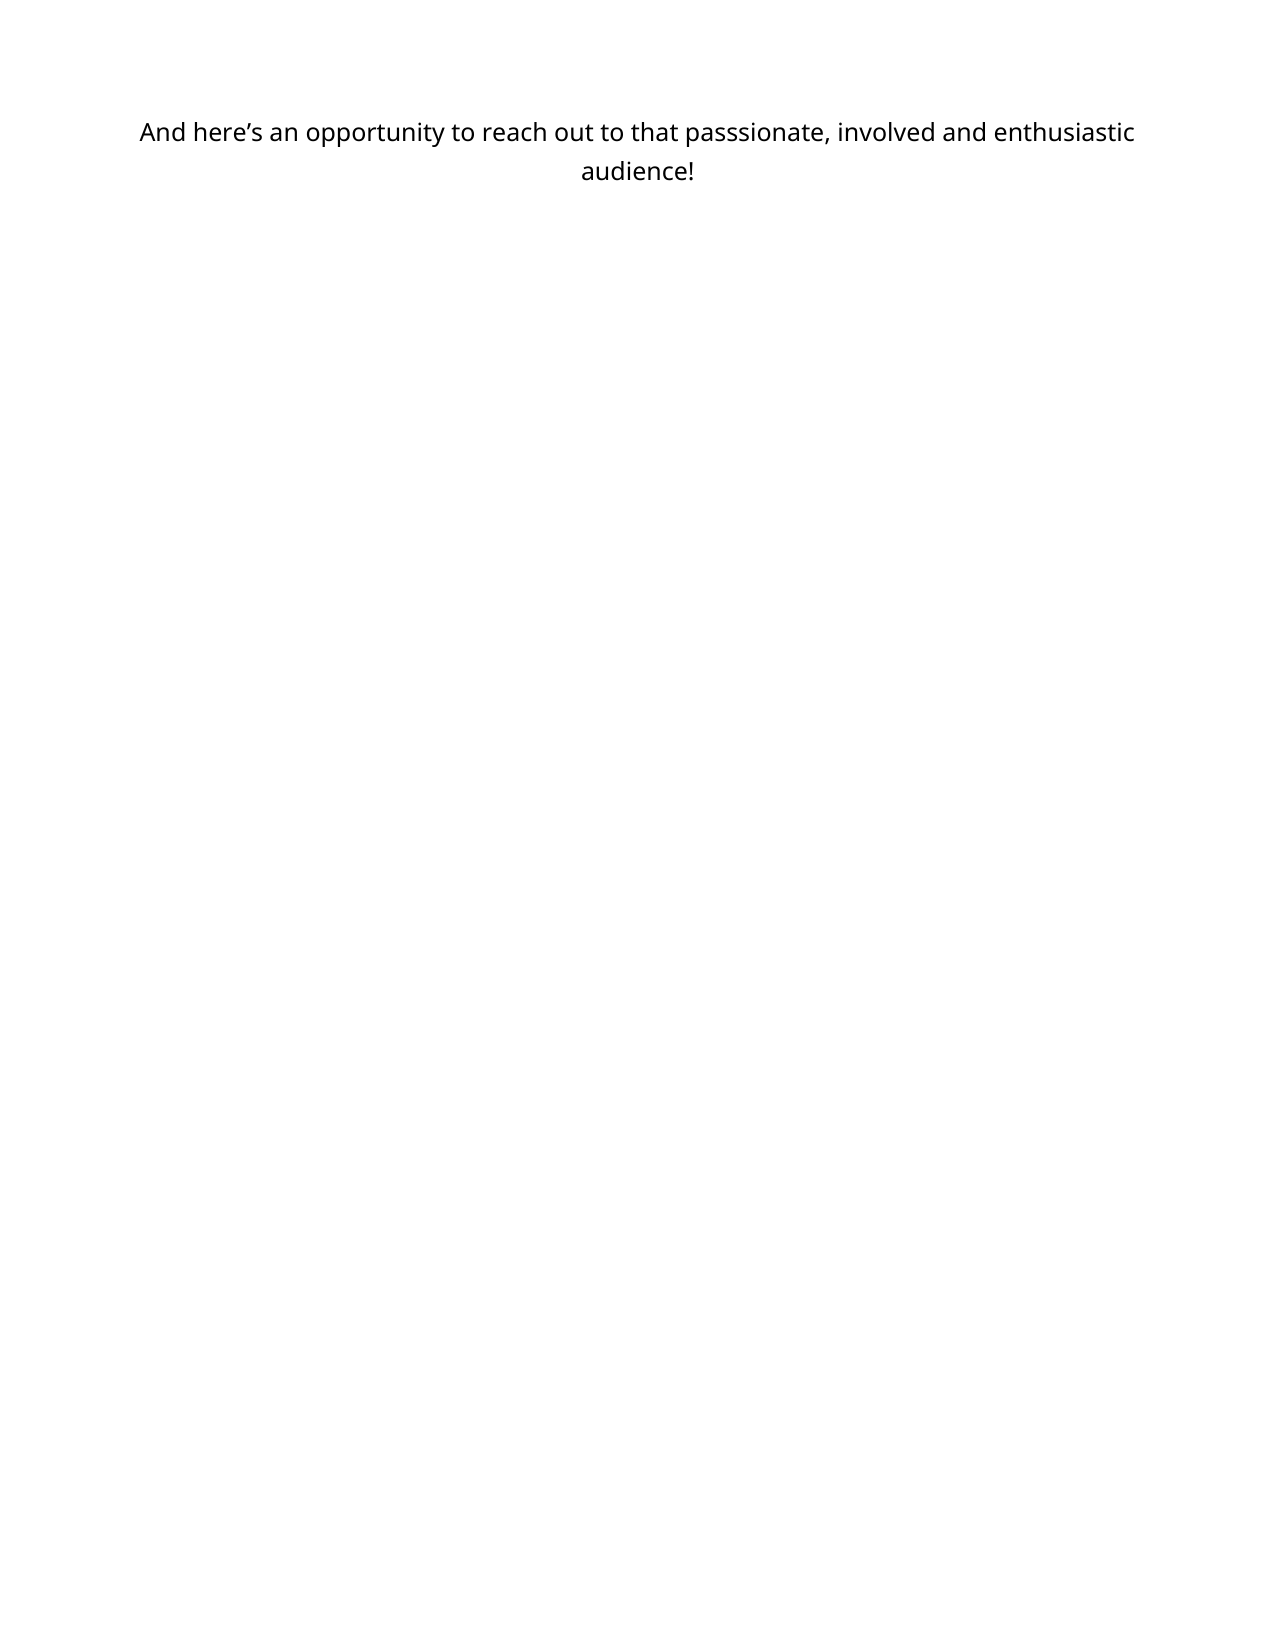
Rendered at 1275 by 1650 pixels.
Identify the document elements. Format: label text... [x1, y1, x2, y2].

text And here’s an opportunity to reach out to that passsionate, involved and enthusiastic audience! [112, 114, 1162, 187]
